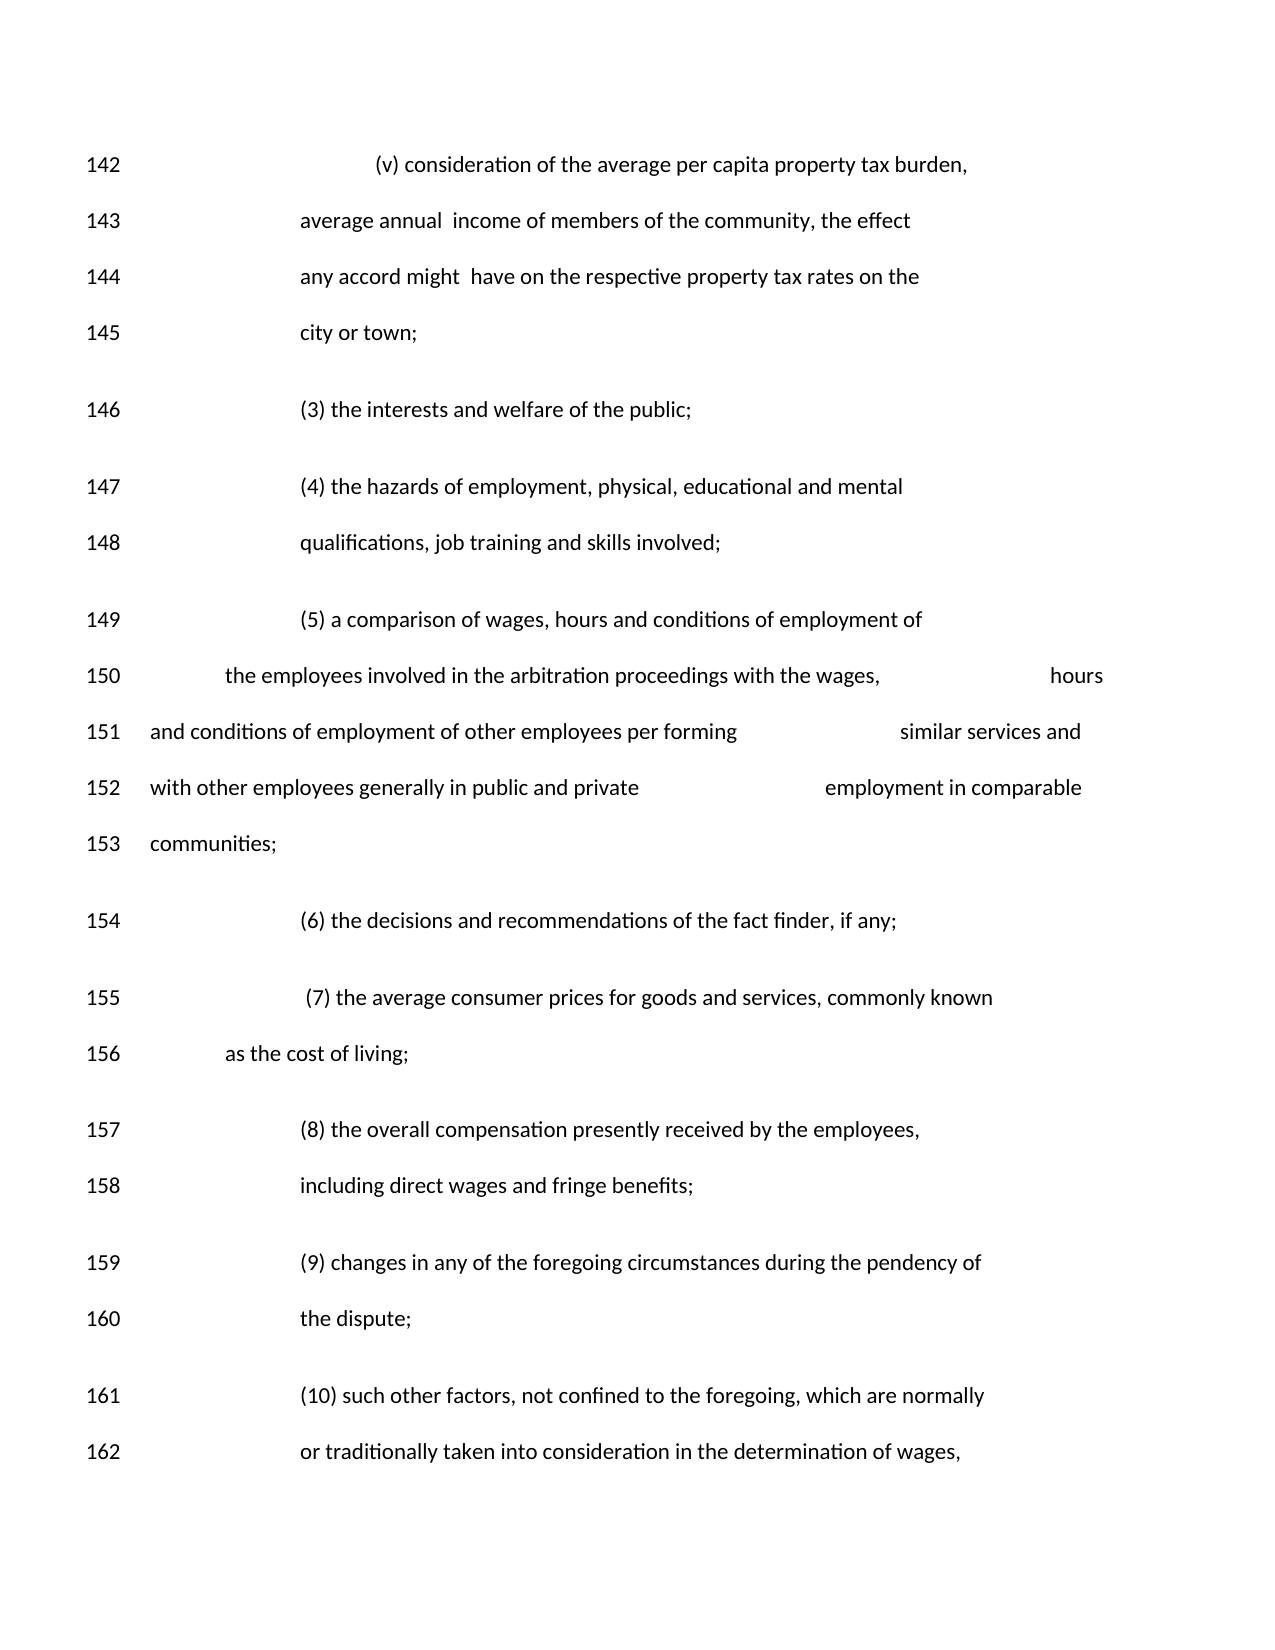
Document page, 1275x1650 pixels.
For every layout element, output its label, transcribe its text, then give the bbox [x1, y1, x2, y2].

text (4) the hazards of employment, physical, educational and mental qualifications, job training and skills involved; [150, 472, 1125, 556]
text (3) the interests and welfare of the public; [150, 395, 1125, 423]
text (5) a comparison of wages, hours and conditions of employment of the employees involved in the arbitration proceedings with the wages, hours and conditions of employment of other employees per forming similar services and with other employees generally in public and private employment in comparable communities; [150, 605, 1125, 857]
text (9) changes in any of the foregoing circumstances during the pendency of the dispute; [150, 1248, 1125, 1333]
text (7) the average consumer prices for goods and services, commonly known as the cost of living; [150, 983, 1125, 1067]
text (8) the overall compensation presently received by the employees, including direct wages and fringe benefits; [150, 1116, 1125, 1200]
text (v) consideration of the average per capita property tax burden, average annual income of members of the community, the effect any accord might have on the respective property tax rates on the city or town; [150, 150, 1125, 346]
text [150, 1381, 1125, 1466]
text (6) the decisions and recommendations of the fact finder, if any; [150, 906, 1125, 934]
